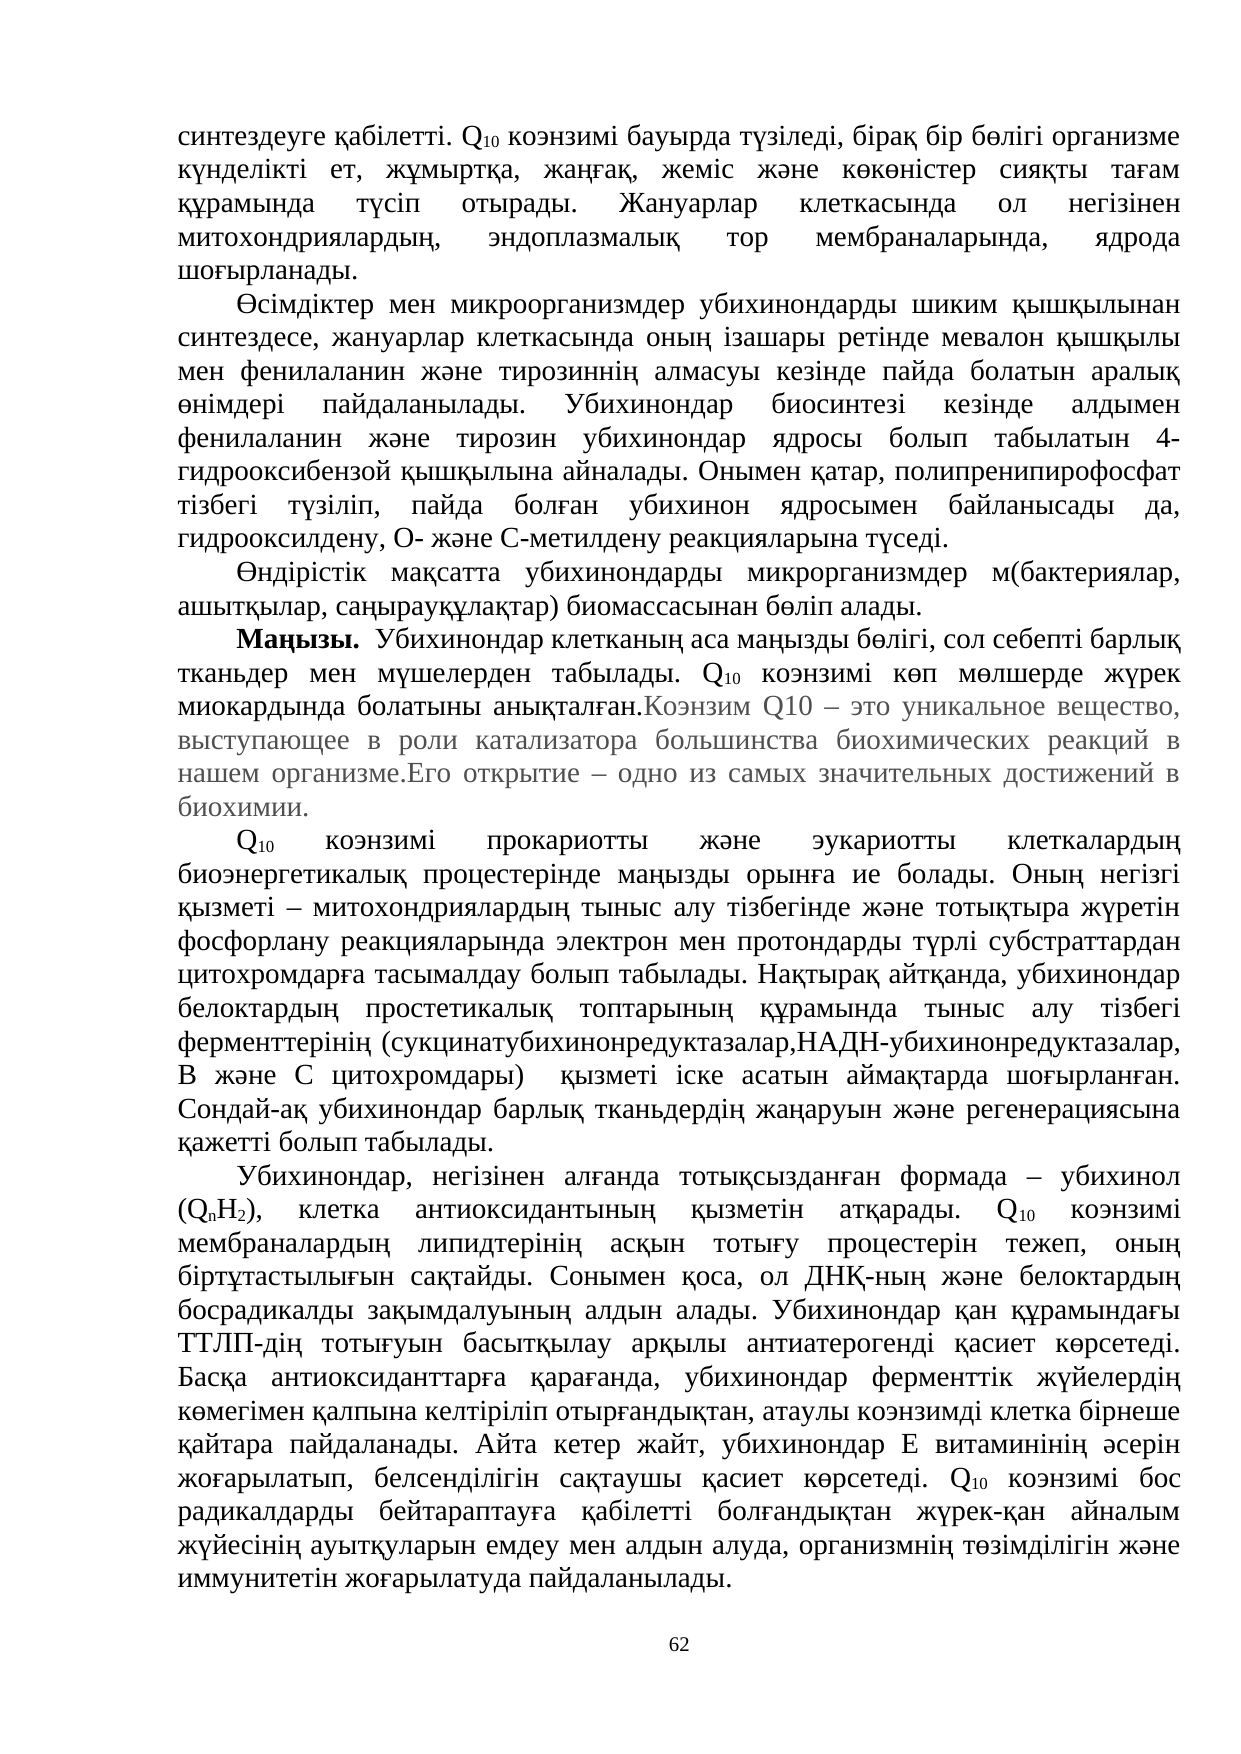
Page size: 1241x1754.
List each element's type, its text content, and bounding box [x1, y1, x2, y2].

text Q10 коэнзимі прокариотты және эукариотты клеткалардың биоэнергетикалық процестерінде маңызды орынға ие болады. Оның негізгі қызметі – митохондриялардың тыныс алу тізбегінде және тотықтыра жүретін фосфорлану реакцияларында электрон мен протондарды түрлі субстраттардан цитохромдарға тасымалдау болып табылады. Нақтырақ айтқанда, убихинондар белоктардың простетикалық топтарының құрамында тыныс алу тізбегі ферменттерінің (сукцинатубихинонредуктазалар,НАДН-убихинонредуктазалар, В және С цитохромдары) қызметі іске асатын аймақтарда шоғырланған. Сондай-ақ убихинондар барлық тканьдердің жаңаруын және регенерациясына қажетті болып табылады. [177, 822, 1181, 1158]
text Маңызы. Убихинондар клетканың аса маңызды бөлігі, сол себепті барлық тканьдер мен мүшелерден табылады. Q10 коэнзимі көп мөлшерде жүрек миокардында болатыны анықталған.Коэнзим Q10 – это уникальное вещество, выступающее в роли катализатора большинства биохимических реакций в нашем организме.Его открытие – одно из самых значительных достижений в биохимии. [177, 621, 1181, 822]
text Өндірістік мақсатта убихинондарды микрорганизмдер м(бактериялар, ашытқылар, саңырауқұлақтар) биомассасынан бөліп алады. [177, 554, 1181, 621]
text Өсімдіктер мен микроорганизмдер убихинондарды шиким қышқылынан синтездесе, жануарлар клеткасында оның ізашары ретінде мевалон қышқылы мен фенилаланин және тирозиннің алмасуы кезінде пайда болатын аралық өнімдері пайдаланылады. Убихинондар биосинтезі кезінде алдымен фенилаланин және тирозин убихинондар ядросы болып табылатын 4-гидрооксибензой қышқылына айналады. Онымен қатар, полипренипирофосфат тізбегі түзіліп, пайда болған убихинон ядросымен байланысады да, гидрооксилдену, О- және С-метилдену реакцияларына түседі. [177, 286, 1181, 554]
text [177, 118, 1181, 286]
text Убихинондар, негізінен алғанда тотықсызданған формада – убихинол (QnH2), клетка антиоксидантының қызметін атқарады. Q10 коэнзимі мембраналардың липидтерінің асқын тотығу процестерін тежеп, оның біртұтастылығын сақтайды. Сонымен қоса, ол ДНҚ-ның және белоктардың босрадикалды зақымдалуының алдын алады. Убихинондар қан құрамындағы ТТЛП-дің тотығуын басытқылау арқылы антиатерогенді қасиет көрсетеді. Басқа антиоксиданттарға қарағанда, убихинондар ферменттік жүйелердің көмегімен қалпына келтіріліп отырғандықтан, атаулы коэнзимді клетка бірнеше қайтара пайдаланады. Айта кетер жайт, убихинондар Е витаминінің әсерін жоғарылатып, белсенділігін сақтаушы қасиет көрсетеді. Q10 коэнзимі бос радикалдарды бейтараптауға қабілетті болғандықтан жүрек-қан айналым жүйесінің ауытқуларын емдеу мен алдын алуда, организмнің төзімділігін және иммунитетін жоғарылатуда пайдаланылады. [177, 1158, 1181, 1594]
